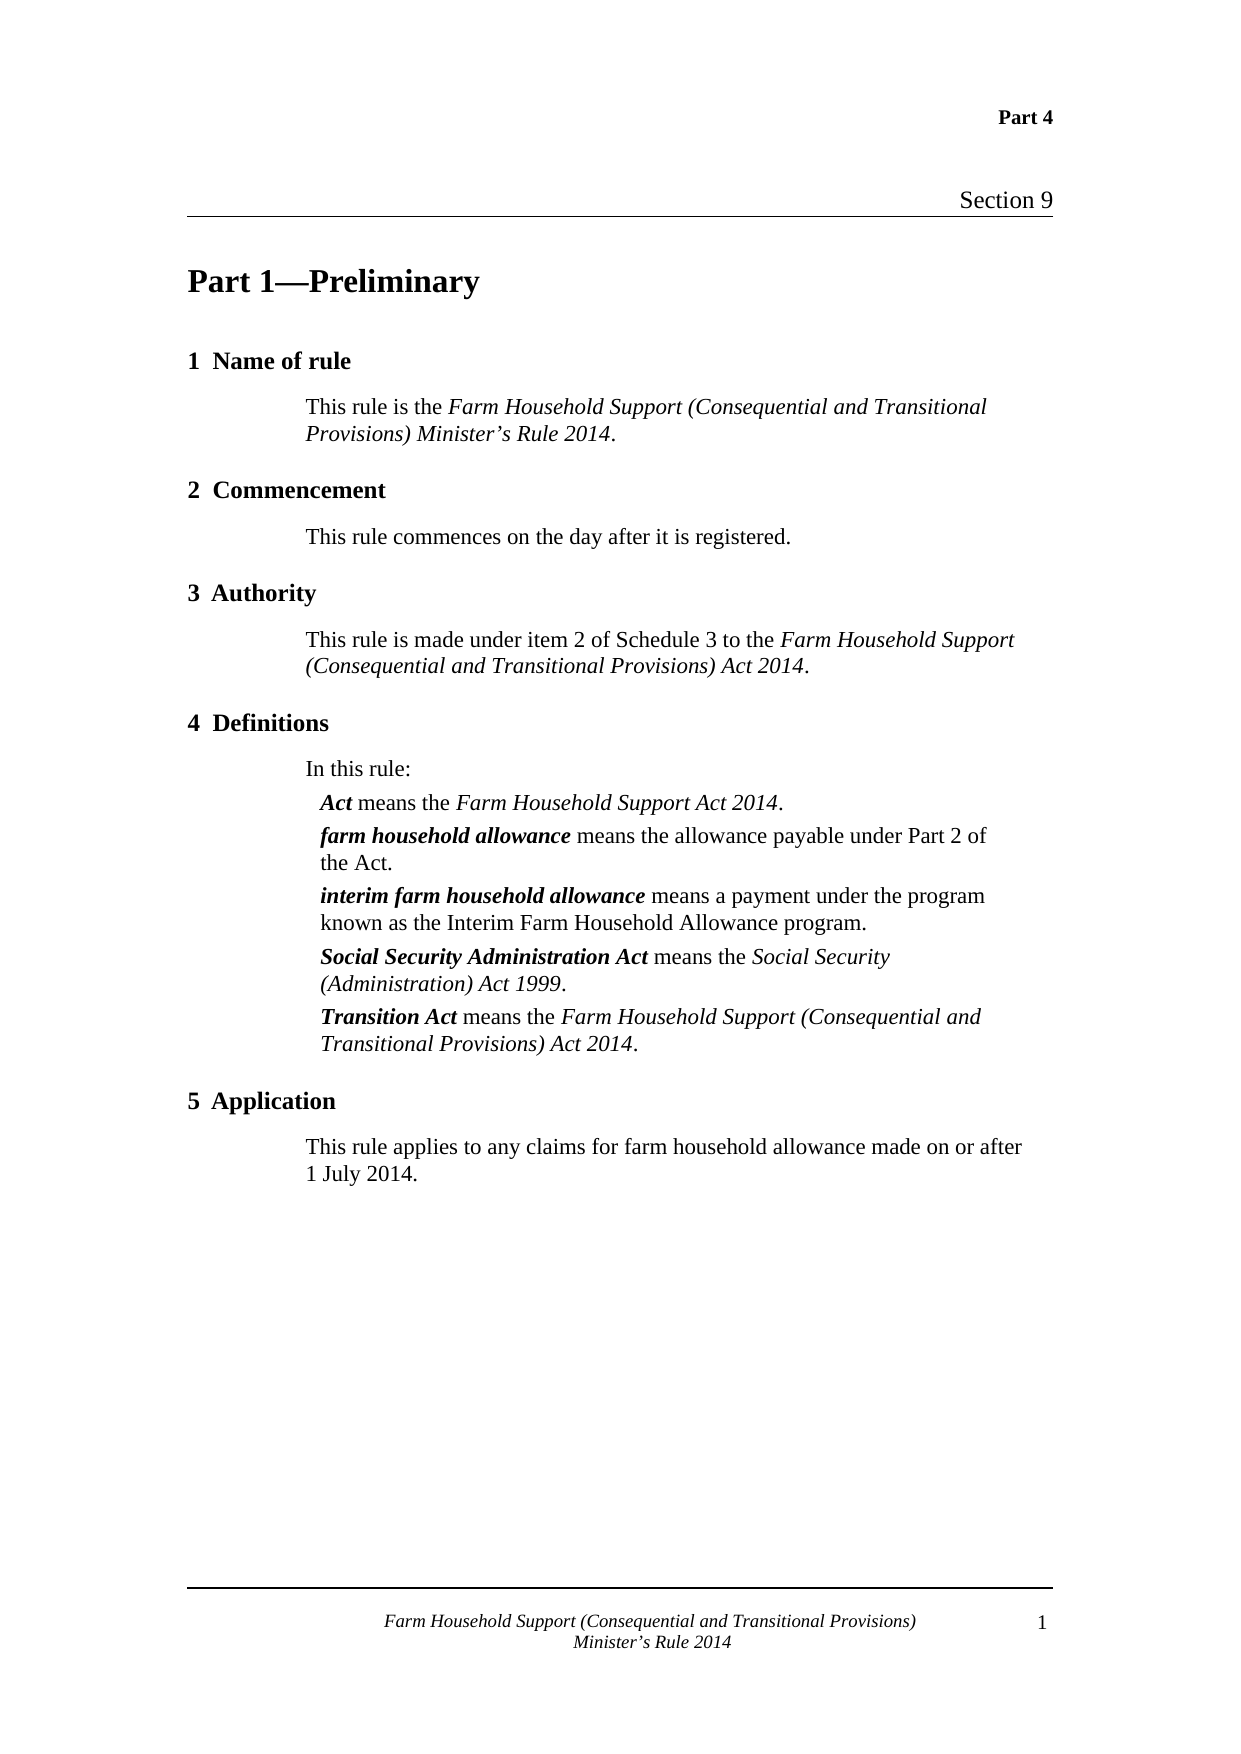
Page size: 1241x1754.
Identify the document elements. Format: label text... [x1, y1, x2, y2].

text Part 1—Preliminary [187, 262, 1053, 300]
text farm household allowance means the allowance payable under Part 2 of the Act. [232, 821, 994, 875]
text Transition Act means the Farm Household Support (Consequential and Transitional Provisions) Act 2014. [232, 1002, 994, 1057]
text Act means the Farm Household Support Act 2014. [232, 788, 994, 815]
text This rule applies to any claims for farm household allowance made on or after 1 July 2014. [187, 1133, 1053, 1186]
text 4 Definitions [187, 708, 1053, 736]
text This rule is the Farm Household Support (Consequential and Transitional Provisions) Minister’s Rule 2014. [187, 393, 1053, 446]
text 3 Authority [187, 578, 1053, 607]
text interim farm household allowance means a payment under the program known as the Interim Farm Household Allowance program. [232, 882, 994, 936]
text 5 Application [187, 1086, 1053, 1114]
text This rule is made under item 2 of Schedule 3 to the Farm Household Support (Consequential and Transitional Provisions) Act 2014. [187, 626, 1053, 678]
text 1 Name of rule [187, 346, 1053, 375]
text 2 Commencement [187, 475, 1053, 504]
text Social Security Administration Act means the Social Security (Administration) Act 1999. [232, 942, 994, 996]
text In this rule: [187, 755, 1053, 782]
text This rule commences on the day after it is registered. [187, 523, 1053, 549]
